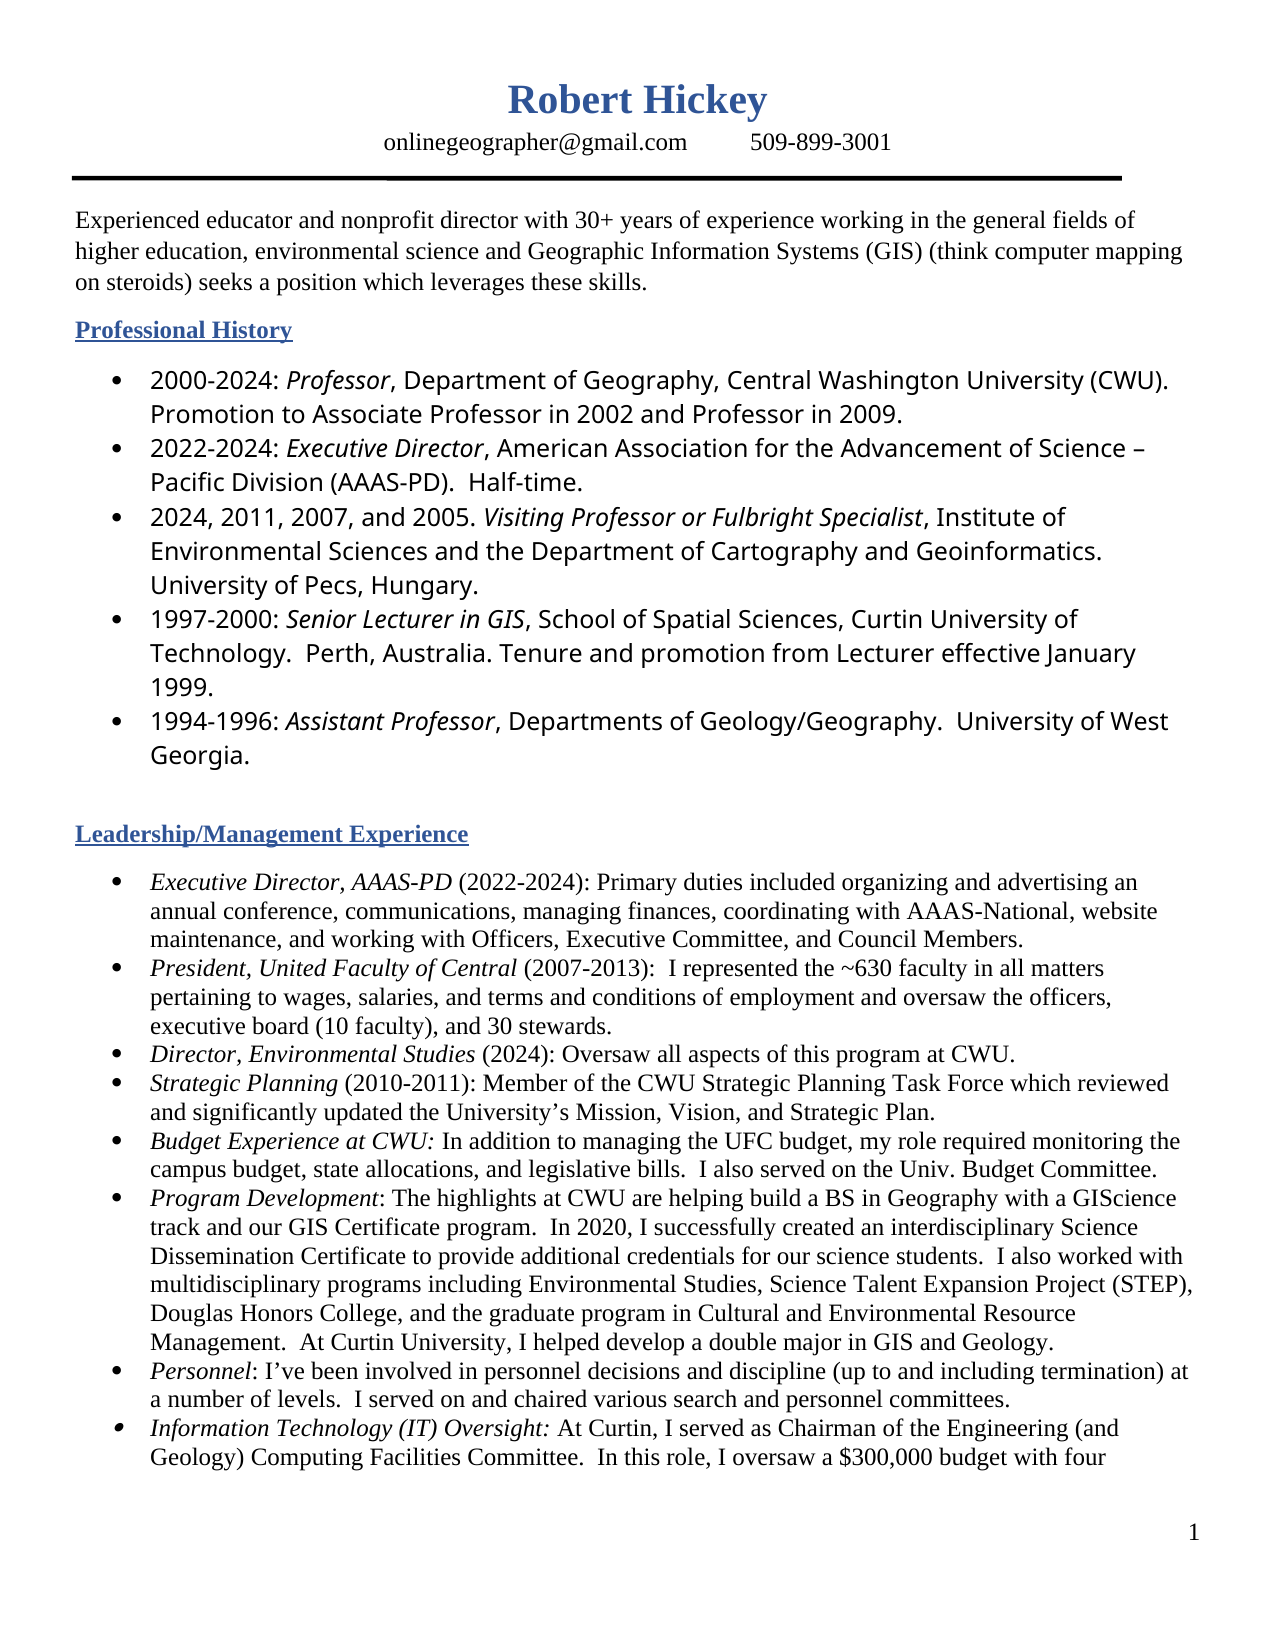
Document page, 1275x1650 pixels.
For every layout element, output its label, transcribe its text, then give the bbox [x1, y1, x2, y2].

list Budget Experience at CWU: In addition to managing the UFC budget, my role required monitoring the campus budget, state allocations, and legislative bills. I also served on the Univ. Budget Committee. [112, 1126, 1200, 1183]
list 2024, 2011, 2007, and 2005. Visiting Professor or Fulbright Specialist, Institute of Environmental Sciences and the Department of Cartography and Geoinformatics. University of Pecs, Hungary. [112, 499, 1200, 601]
text Experienced educator and nonprofit director with 30+ years of experience working in the general fields of higher education, environmental science and Geographic Information Systems (GIS) (think computer mapping on steroids) seeks a position which leverages these skills. [75, 205, 1200, 296]
list 1994-1996: Assistant Professor, Departments of Geology/Geography. University of West Georgia. [112, 703, 1200, 772]
list Director, Environmental Studies (2024): Oversaw all aspects of this program at CWU. [112, 1039, 1200, 1068]
list 2022-2024: Executive Director, American Association for the Advancement of Science – Pacific Division (AAAS-PD). Half-time. [112, 431, 1200, 499]
text Leadership/Management Experience [75, 819, 1200, 848]
text Robert Hickey [75, 75, 1200, 123]
text onlinegeographer@gmail.com 509-899-3001 [75, 127, 1200, 155]
list Personnel: I’ve been involved in personnel decisions and discipline (up to and including termination) at a number of levels. I served on and chaired various search and personnel committees. [112, 1356, 1200, 1413]
list President, United Faculty of Central (2007-2013): I represented the ~630 faculty in all matters pertaining to wages, salaries, and terms and conditions of employment and oversaw the officers, executive board (10 faculty), and 30 stewards. [112, 953, 1200, 1039]
list Strategic Planning (2010-2011): Member of the CWU Strategic Planning Task Force which reviewed and significantly updated the University’s Mission, Vision, and Strategic Plan. [112, 1068, 1200, 1126]
list Program Development: The highlights at CWU are helping build a BS in Geography with a GIScience track and our GIS Certificate program. In 2020, I successfully created an interdisciplinary Science Dissemination Certificate to provide additional credentials for our science students. I also worked with multidisciplinary programs including Environmental Studies, Science Talent Expansion Project (STEP), Douglas Honors College, and the graduate program in Cultural and Environmental Resource Management. At Curtin University, I helped develop a double major in GIS and Geology. [112, 1183, 1200, 1356]
text Professional History [75, 315, 1200, 344]
list 2000-2024: Professor, Department of Geography, Central Washington University (CWU). Promotion to Associate Professor in 2002 and Professor in 2009. [112, 363, 1200, 431]
list 1997-2000: Senior Lecturer in GIS, School of Spatial Sciences, Curtin University of Technology. Perth, Australia. Tenure and promotion from Lecturer effective January 1999. [112, 601, 1200, 703]
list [112, 1413, 1200, 1471]
list Executive Director, AAAS-PD (2022-2024): Primary duties included organizing and advertising an annual conference, communications, managing finances, coordinating with AAAS-National, website maintenance, and working with Officers, Executive Committee, and Council Members. [112, 867, 1200, 953]
